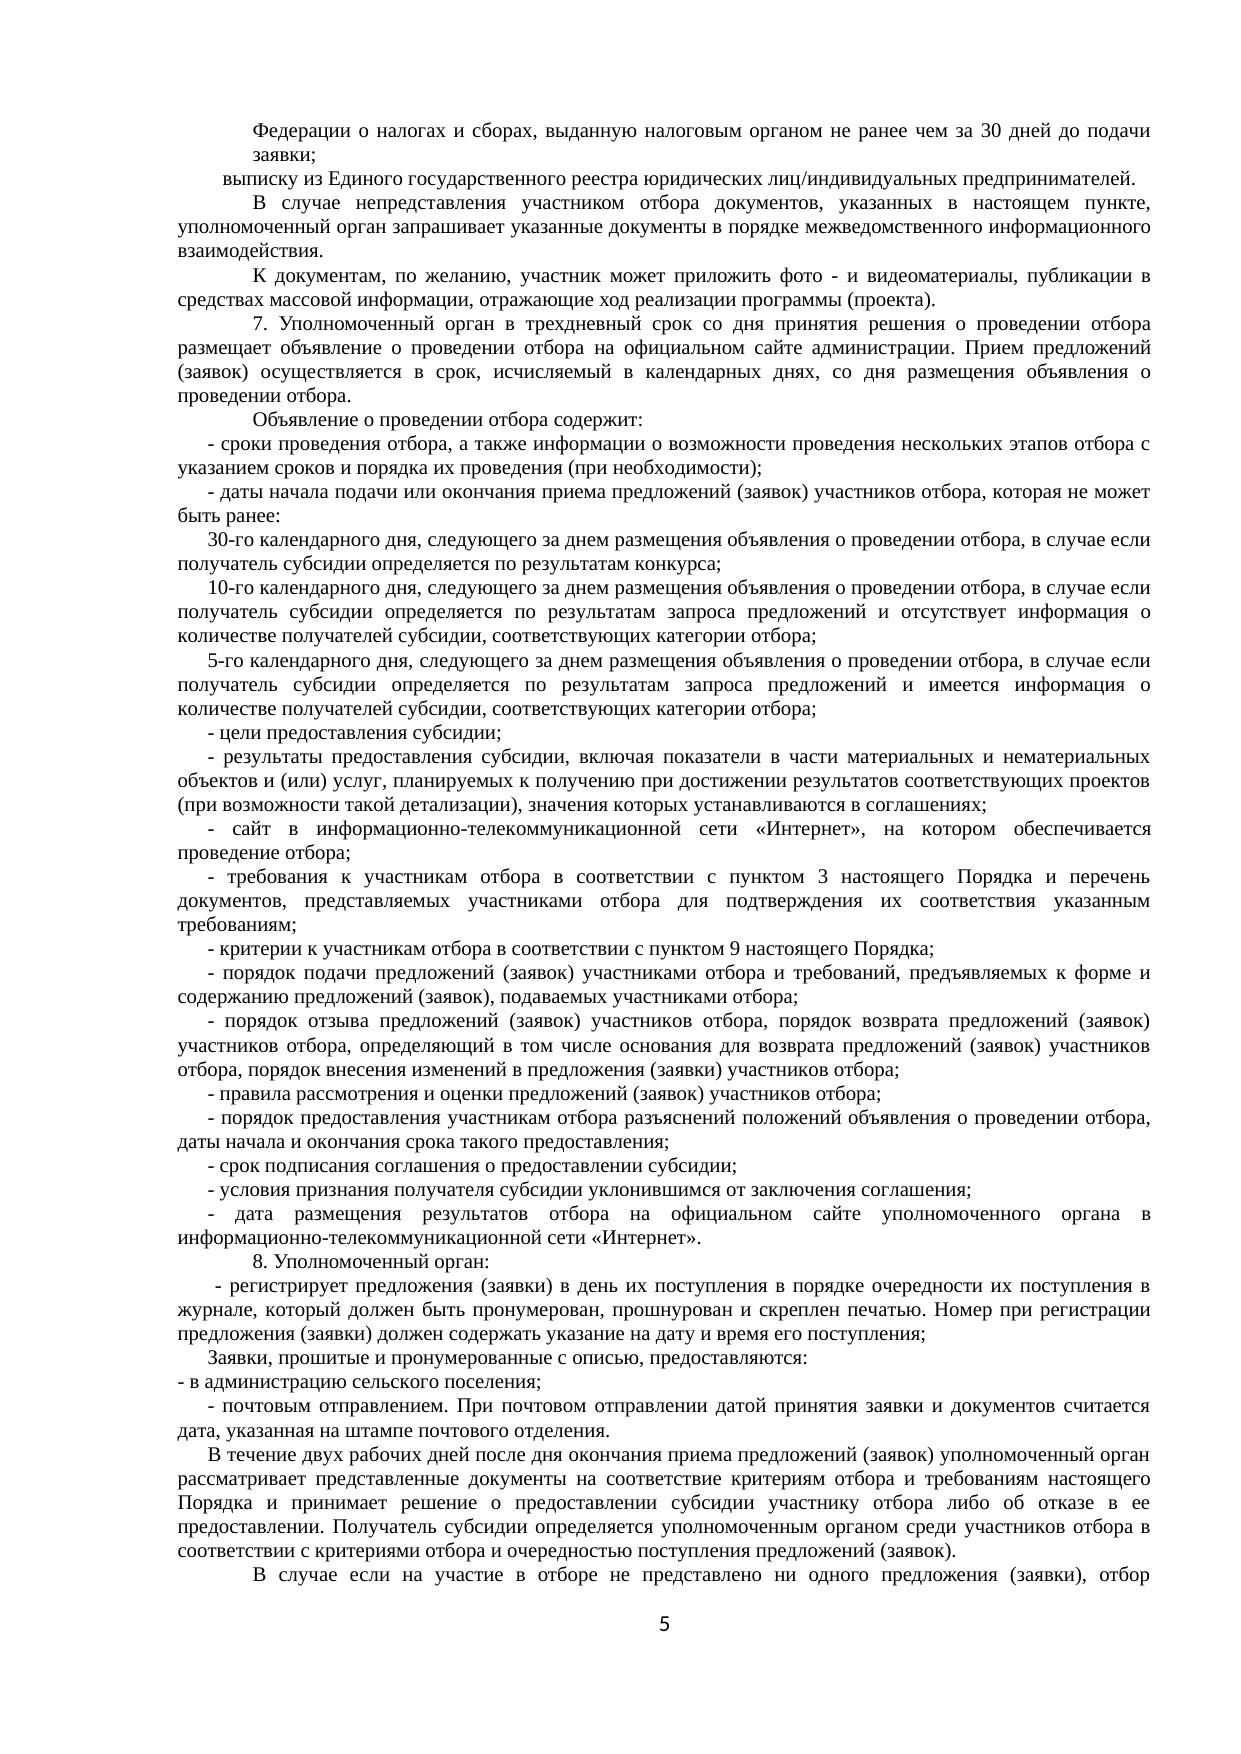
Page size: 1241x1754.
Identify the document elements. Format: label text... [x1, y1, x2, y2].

text - порядок отзыва предложений (заявок) участников отбора, порядок возврата предложений (заявок) участников отбора, определяющий в том числе основания для возврата предложений (заявок) участников отбора, порядок внесения изменений в предложения (заявки) участников отбора; [177, 1008, 1152, 1081]
text К документам, по желанию, участник может приложить фото - и видеоматериалы, публикации в средствах массовой информации, отражающие ход реализации программы (проекта). [177, 262, 1152, 311]
text 5-го календарного дня, следующего за днем размещения объявления о проведении отбора, в случае если получатель субсидии определяется по результатам запроса предложений и имеется информация о количестве получателей субсидии, соответствующих категории отбора; [177, 647, 1152, 720]
text - сроки проведения отбора, а также информации о возможности проведения нескольких этапов отбора с указанием сроков и порядка их проведения (при необходимости); [177, 431, 1152, 479]
text - порядок подачи предложений (заявок) участниками отбора и требований, предъявляемых к форме и содержанию предложений (заявок), подаваемых участниками отбора; [177, 960, 1152, 1008]
text - порядок предоставления участникам отбора разъяснений положений объявления о проведении отбора, даты начала и окончания срока такого предоставления; [177, 1105, 1152, 1153]
text 10-го календарного дня, следующего за днем размещения объявления о проведении отбора, в случае если получатель субсидии определяется по результатам запроса предложений и отсутствует информация о количестве получателей субсидии, соответствующих категории отбора; [177, 575, 1152, 647]
text - сайт в информационно-телекоммуникационной сети «Интернет», на котором обеспечивается проведение отбора; [177, 816, 1152, 864]
text - почтовым отправлением. При почтовом отправлении датой принятия заявки и документов считается дата, указанная на штампе почтового отделения. [177, 1393, 1152, 1442]
text 7. Уполномоченный орган в трехдневный срок со дня принятия решения о проведении отбора размещает объявление о проведении отбора на официальном сайте администрации. Прием предложений (заявок) осуществляется в срок, исчисляемый в календарных днях, со дня размещения объявления о проведении отбора. [177, 311, 1152, 407]
text - цели предоставления субсидии; [177, 720, 1152, 744]
text - в администрацию сельского поселения; [177, 1369, 1152, 1393]
text - критерии к участникам отбора в соответствии с пунктом 9 настоящего Порядка; [177, 936, 1152, 960]
text Заявки, прошитые и пронумерованные с описью, предоставляются: [177, 1345, 1152, 1369]
text - требования к участникам отбора в соответствии с пунктом 3 настоящего Порядка и перечень документов, представляемых участниками отбора для подтверждения их соответствия указанным требованиям; [177, 864, 1152, 936]
text Объявление о проведении отбора содержит: [177, 407, 1152, 431]
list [215, 118, 1152, 166]
text - регистрирует предложения (заявки) в день их поступления в порядке очередности их поступления в журнале, который должен быть пронумерован, прошнурован и скреплен печатью. Номер при регистрации предложения (заявки) должен содержать указание на дату и время его поступления; [177, 1273, 1152, 1345]
text 8. Уполномоченный орган: [177, 1249, 1152, 1273]
text В течение двух рабочих дней после дня окончания приема предложений (заявок) уполномоченный орган рассматривает представленные документы на соответствие критериям отбора и требованиям настоящего Порядка и принимает решение о предоставлении субсидии участнику отбора либо об отказе в ее предоставлении. Получатель субсидии определяется уполномоченным органом среди участников отбора в соответствии с критериями отбора и очередностью поступления предложений (заявок). [177, 1442, 1152, 1562]
text В случае непредставления участником отбора документов, указанных в настоящем пункте, уполномоченный орган запрашивает указанные документы в порядке межведомственного информационного взаимодействия. [177, 190, 1152, 262]
list выписку из Единого государственного реестра юридических лиц/индивидуальных предпринимателей. [215, 166, 1152, 190]
text - результаты предоставления субсидии, включая показатели в части материальных и нематериальных объектов и (или) услуг, планируемых к получению при достижении результатов соответствующих проектов (при возможности такой детализации), значения которых устанавливаются в соглашениях; [177, 744, 1152, 816]
text - условия признания получателя субсидии уклонившимся от заключения соглашения; [177, 1177, 1152, 1201]
text - срок подписания соглашения о предоставлении субсидии; [177, 1153, 1152, 1177]
text - правила рассмотрения и оценки предложений (заявок) участников отбора; [177, 1081, 1152, 1105]
text 30-го календарного дня, следующего за днем размещения объявления о проведении отбора, в случае если получатель субсидии определяется по результатам конкурса; [177, 527, 1152, 575]
text - дата размещения результатов отбора на официальном сайте уполномоченного органа в информационно-телекоммуникационной сети «Интернет». [177, 1201, 1152, 1249]
text - даты начала подачи или окончания приема предложений (заявок) участников отбора, которая не может быть ранее: [177, 479, 1152, 527]
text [177, 1562, 1152, 1586]
